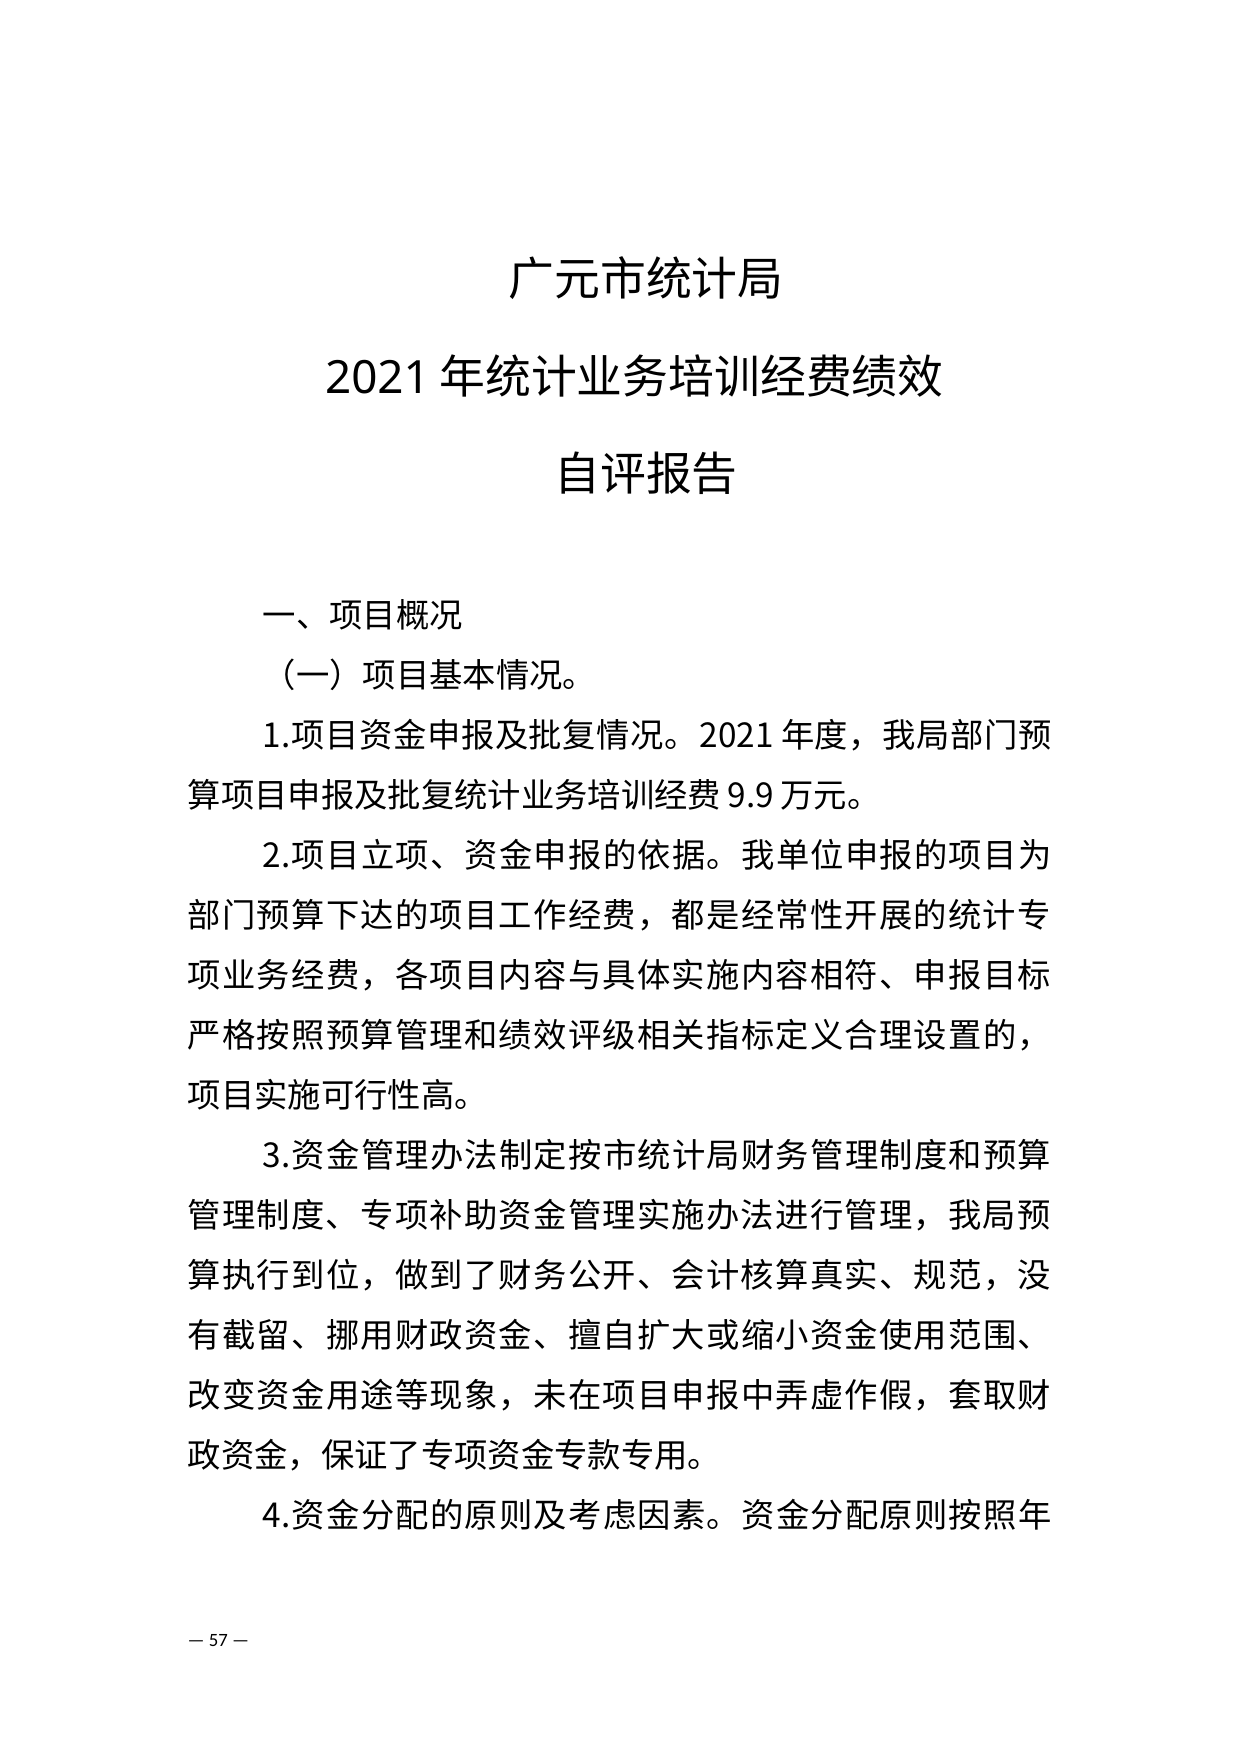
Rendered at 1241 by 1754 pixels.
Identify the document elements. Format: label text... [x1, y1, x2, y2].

text 广元市统计局 [187, 227, 1053, 324]
text 自评报告 [187, 422, 1053, 519]
text （一）项目基本情况。 [187, 639, 1053, 699]
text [187, 1479, 1053, 1539]
text 3.资金管理办法制定按市统计局财务管理制度和预算管理制度、专项补助资金管理实施办法进行管理，我局预算执行到位，做到了财务公开、会计核算真实、规范，没有截留、挪用财政资金、擅自扩大或缩小资金使用范围、改变资金用途等现象，未在项目申报中弄虚作假，套取财政资金，保证了专项资金专款专用。 [187, 1119, 1053, 1479]
text 2.项目立项、资金申报的依据。我单位申报的项目为部门预算下达的项目工作经费，都是经常性开展的统计专项业务经费，各项目内容与具体实施内容相符、申报目标严格按照预算管理和绩效评级相关指标定义合理设置的，项目实施可行性高。 [187, 819, 1053, 1119]
text 1.项目资金申报及批复情况。2021年度，我局部门预算项目申报及批复统计业务培训经费9.9万元。 [187, 699, 1053, 819]
text 2021年统计业务培训经费绩效 [187, 324, 1053, 422]
text 一、项目概况 [187, 579, 1053, 639]
